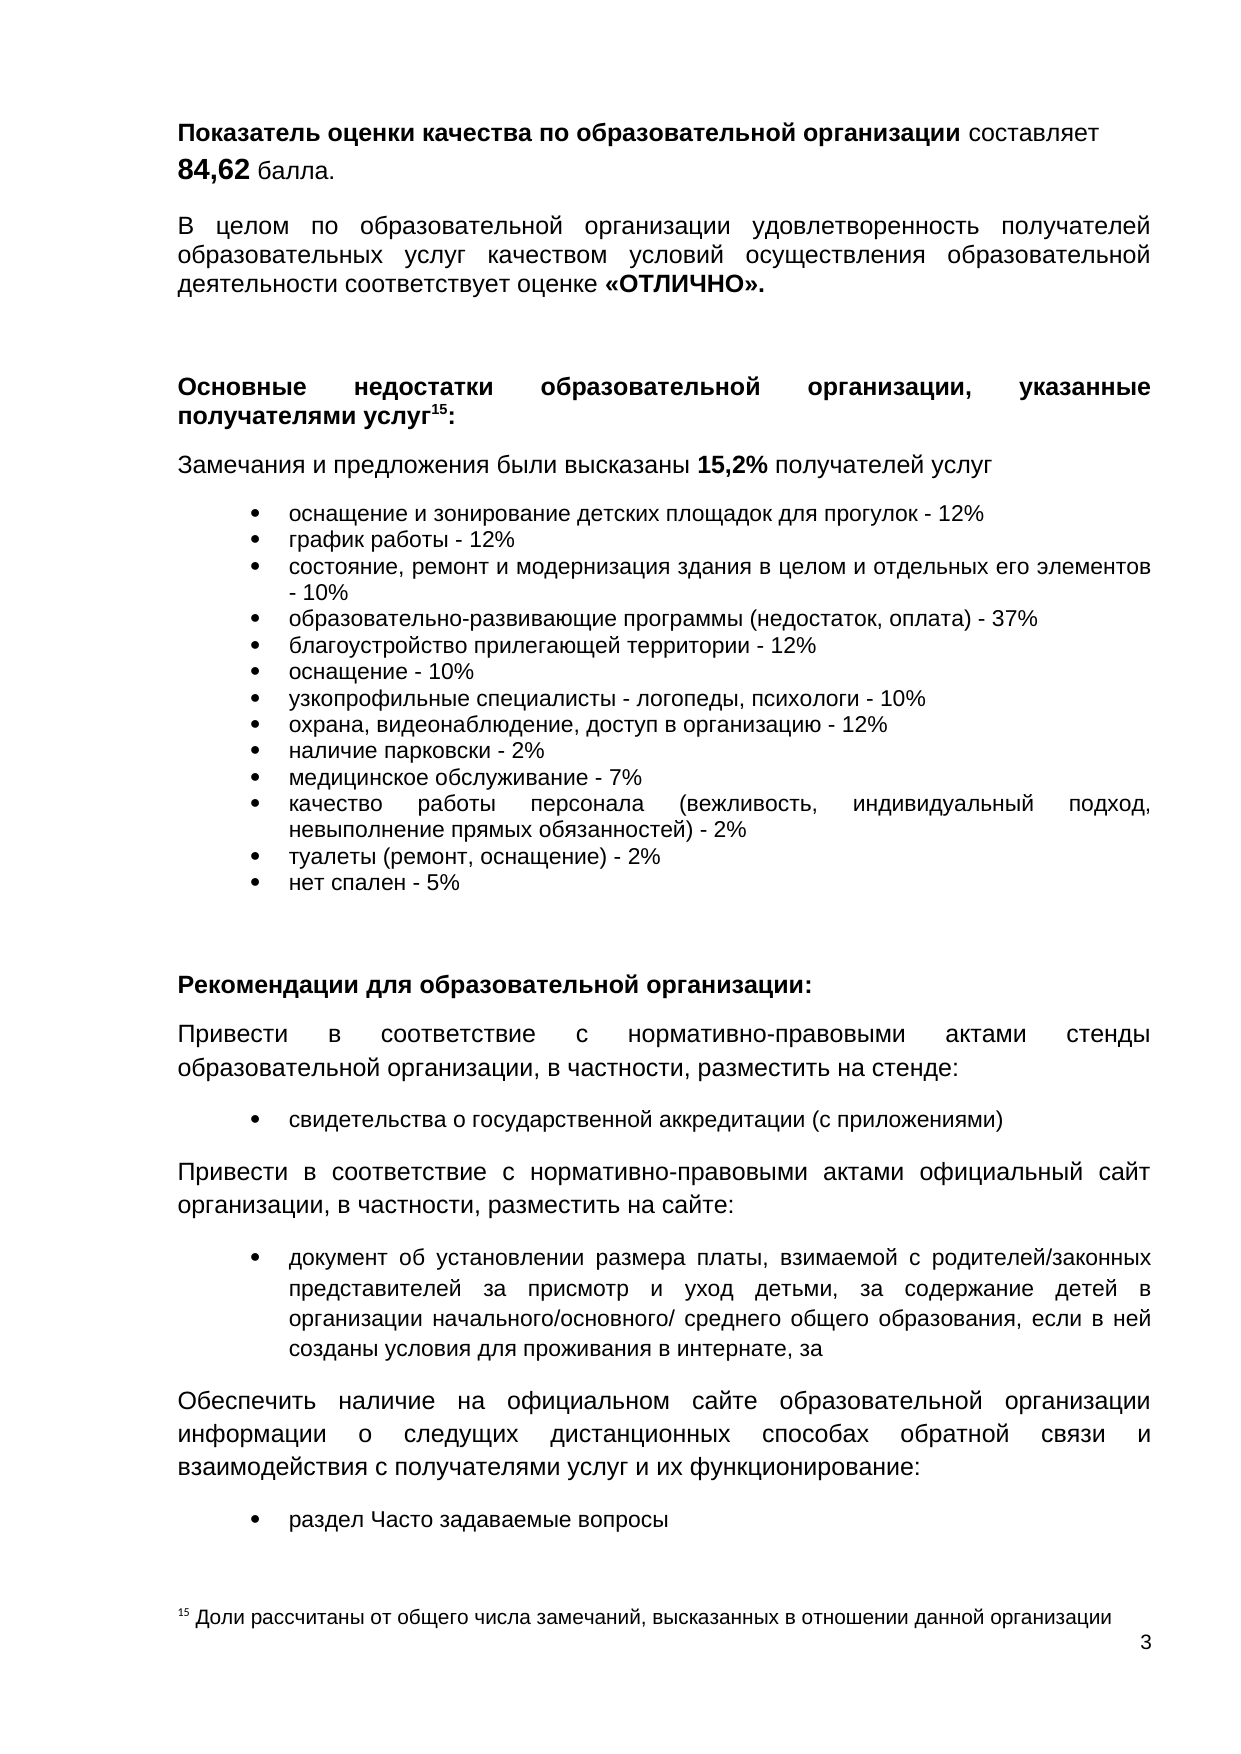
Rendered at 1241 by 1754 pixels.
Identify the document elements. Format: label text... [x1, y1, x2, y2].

list узкопрофильные специалисты - логопеды, психологи - 10% [251, 684, 1152, 711]
list медицинское обслуживание - 7% [251, 763, 1152, 790]
text Привести в соответствие с нормативно-правовыми актами официальный сайт организации, в частности, разместить на сайте: [177, 1157, 1152, 1219]
list наличие парковски - 2% [251, 737, 1152, 763]
list раздел Часто задаваемые вопросы [251, 1506, 1152, 1532]
text Рекомендации для образовательной организации: [177, 970, 1152, 999]
list нет спален - 5% [251, 869, 1152, 895]
list туалеты (ремонт, оснащение) - 2% [251, 843, 1152, 869]
list оснащение и зонирование детских площадок для прогулок - 12% [251, 500, 1152, 526]
list охрана, видеонаблюдение, доступ в организацию - 12% [251, 711, 1152, 737]
text В целом по образовательной организации удовлетворенность получателей образовательных услуг качеством условий осуществления образовательной деятельности соответствует оценке «ОТЛИЧНО». [177, 211, 1152, 297]
text Обеспечить наличие на официальном сайте образовательной организации информации о следущих дистанционных способах обратной связи и взаимодействия с получателями услуг и их функционирование: [177, 1386, 1152, 1481]
list состояние, ремонт и модернизация здания в целом и отдельных его элементов - 10% [251, 553, 1152, 605]
list благоустройство прилегающей территории - 12% [251, 632, 1152, 658]
text Основные недостатки образовательной организации, указанные получателями услуг: [177, 372, 1152, 429]
text Привести в соответствие с нормативно-правовыми актами стенды образовательной организации, в частности, разместить на стенде: [177, 1019, 1152, 1081]
list качество работы персонала (вежливость, индивидуальный подход, невыполнение прямых обязанностей) - 2% [251, 790, 1152, 843]
list график работы - 12% [251, 526, 1152, 553]
list образовательно-развивающие программы (недостаток, оплата) - 37% [251, 605, 1152, 632]
text Показатель оценки качества по образовательной организации составляет 84,62 балла. [177, 118, 1152, 185]
list свидетельства о государственной аккредитации (с приложениями) [251, 1106, 1152, 1133]
list оснащение - 10% [251, 658, 1152, 684]
text Замечания и предложения были высказаны 15,2% получателей услуг [177, 450, 1152, 479]
list документ об установлении размера платы, взимаемой с родителей/законных представителей за присмотр и уход детьми, за содержание детей в организации начального/основного/ среднего общего образования, если в ней созданы условия для проживания в интернате, за [251, 1244, 1152, 1361]
